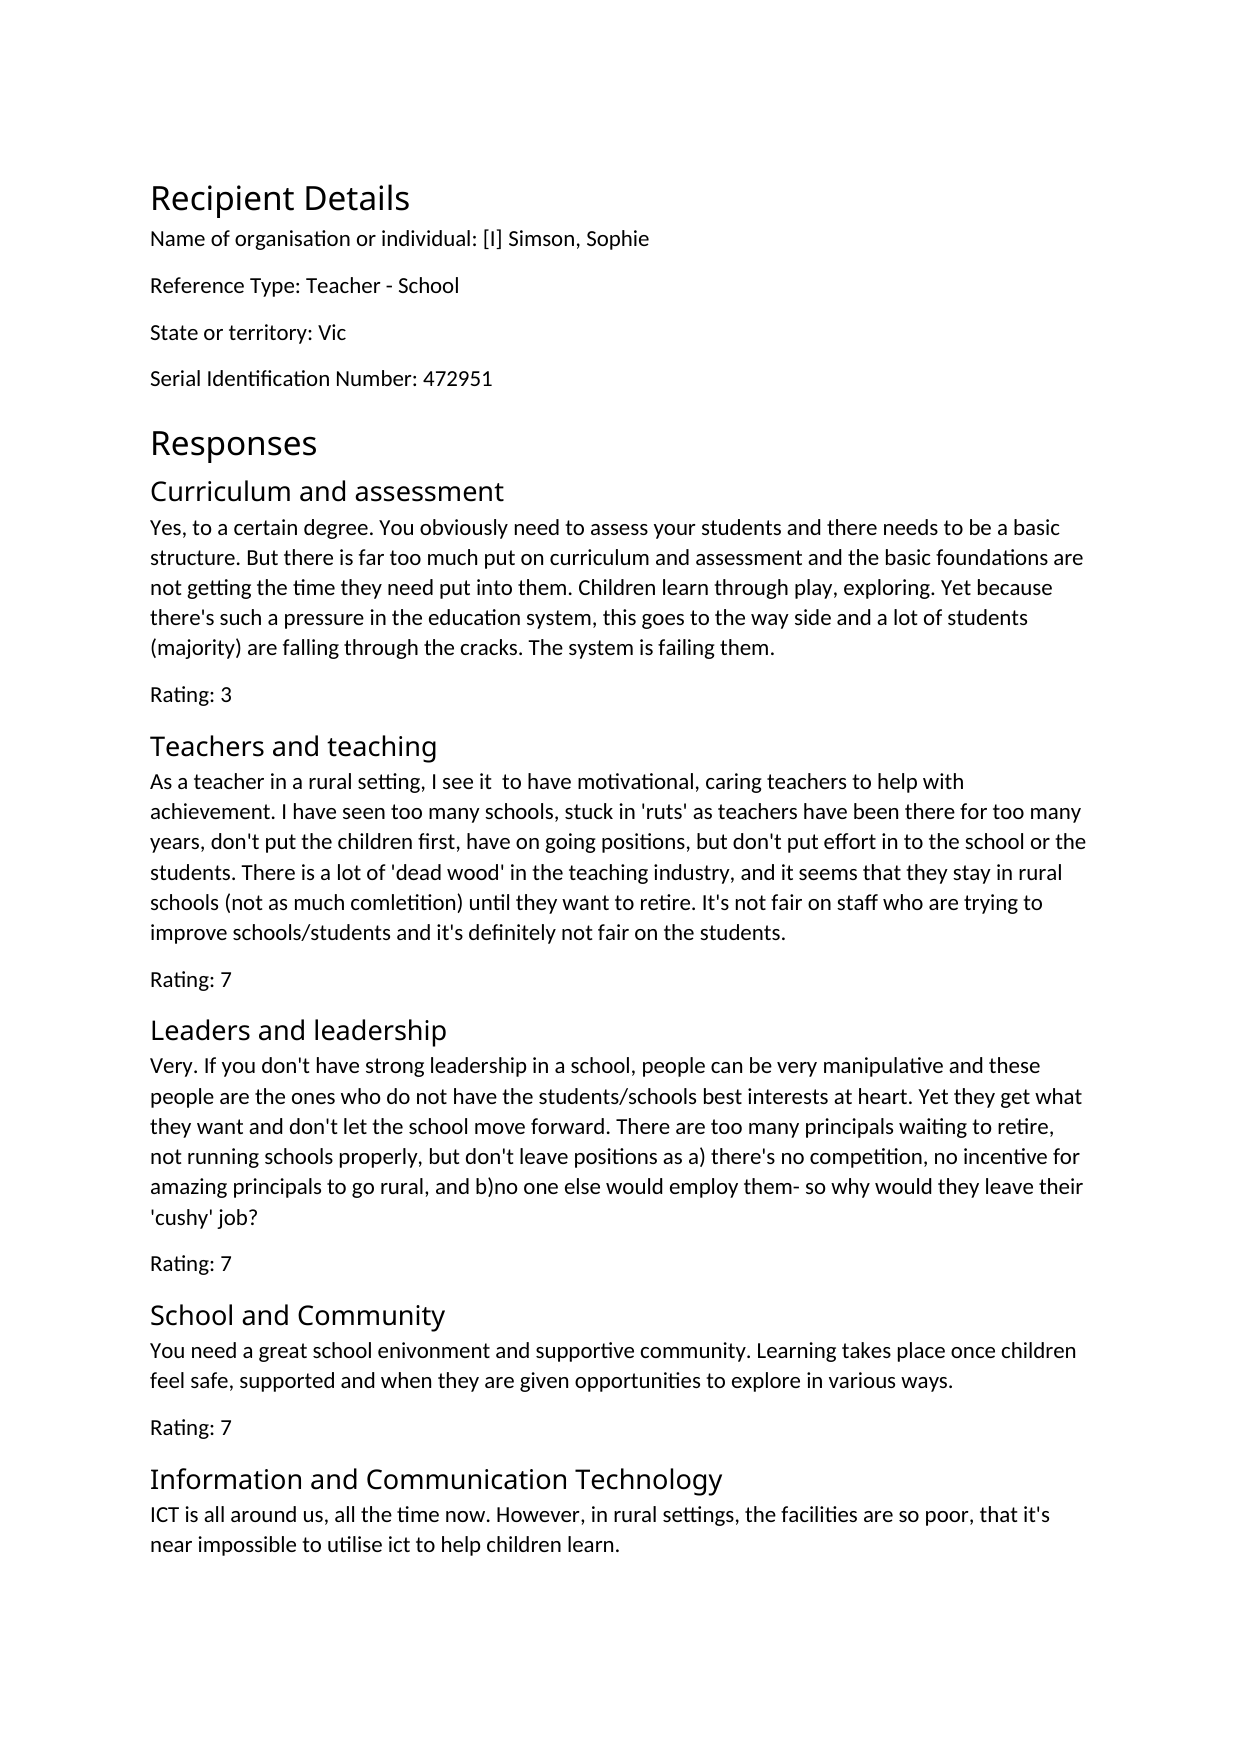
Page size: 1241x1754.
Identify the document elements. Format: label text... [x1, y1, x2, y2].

text Rating: 7 [150, 1249, 1090, 1278]
subtitle Leaders and leadership [150, 1012, 1090, 1049]
subtitle Curriculum and assessment [150, 473, 1090, 510]
subtitle Teachers and teaching [150, 727, 1090, 764]
text State or territory: Vic [150, 318, 1090, 346]
text Very. If you don't have strong leadership in a school, people can be very manipulative and these people are the ones who do not have the students/schools best interests at heart. Yet they get what they want and don't let the school move forward. There are too many principals waiting to retire, not running schools properly, but don't leave positions as a) there's no competition, no incentive for amazing principals to go rural, and b)no one else would employ them- so why would they leave their 'cushy' job? [150, 1052, 1090, 1231]
text As a teacher in a rural setting, I see it to have motivational, caring teachers to help with achievement. I have seen too many schools, stuck in 'ruts' as teachers have been there for too many years, don't put the children first, have on going positions, but don't put effort in to the school or the students. There is a lot of 'dead wood' in the teaching industry, and it seems that they stay in rural schools (not as much comletition) until they want to retire. It's not fair on staff who are trying to improve schools/students and it's definitely not fair on the students. [150, 767, 1090, 946]
text Rating: 7 [150, 1413, 1090, 1441]
subtitle Information and Communication Technology [150, 1460, 1090, 1497]
text Reference Type: Teacher - School [150, 271, 1090, 299]
text Rating: 3 [150, 680, 1090, 708]
text Name of organisation or individual: [I] Simson, Sophie [150, 224, 1090, 252]
text You need a great school enivonment and supportive community. Learning takes place once children feel safe, supported and when they are given opportunities to explore in various ways. [150, 1336, 1090, 1394]
text Yes, to a certain degree. You obviously need to assess your students and there needs to be a basic structure. But there is far too much put on curriculum and assessment and the basic foundations are not getting the time they need put into them. Children learn through play, exploring. Yet because there's such a pressure in the education system, this goes to the way side and a lot of students (majority) are falling through the cracks. The system is failing them. [150, 513, 1090, 662]
text Rating: 7 [150, 965, 1090, 993]
subtitle Recipient Details [150, 175, 1090, 220]
text ICT is all around us, all the time now. However, in rural settings, the facilities are so poor, that it's near impossible to utilise ict to help children learn. [150, 1500, 1090, 1558]
text Serial Identification Number: 472951 [150, 364, 1090, 393]
subtitle School and Community [150, 1296, 1090, 1333]
subtitle Responses [150, 420, 1090, 465]
